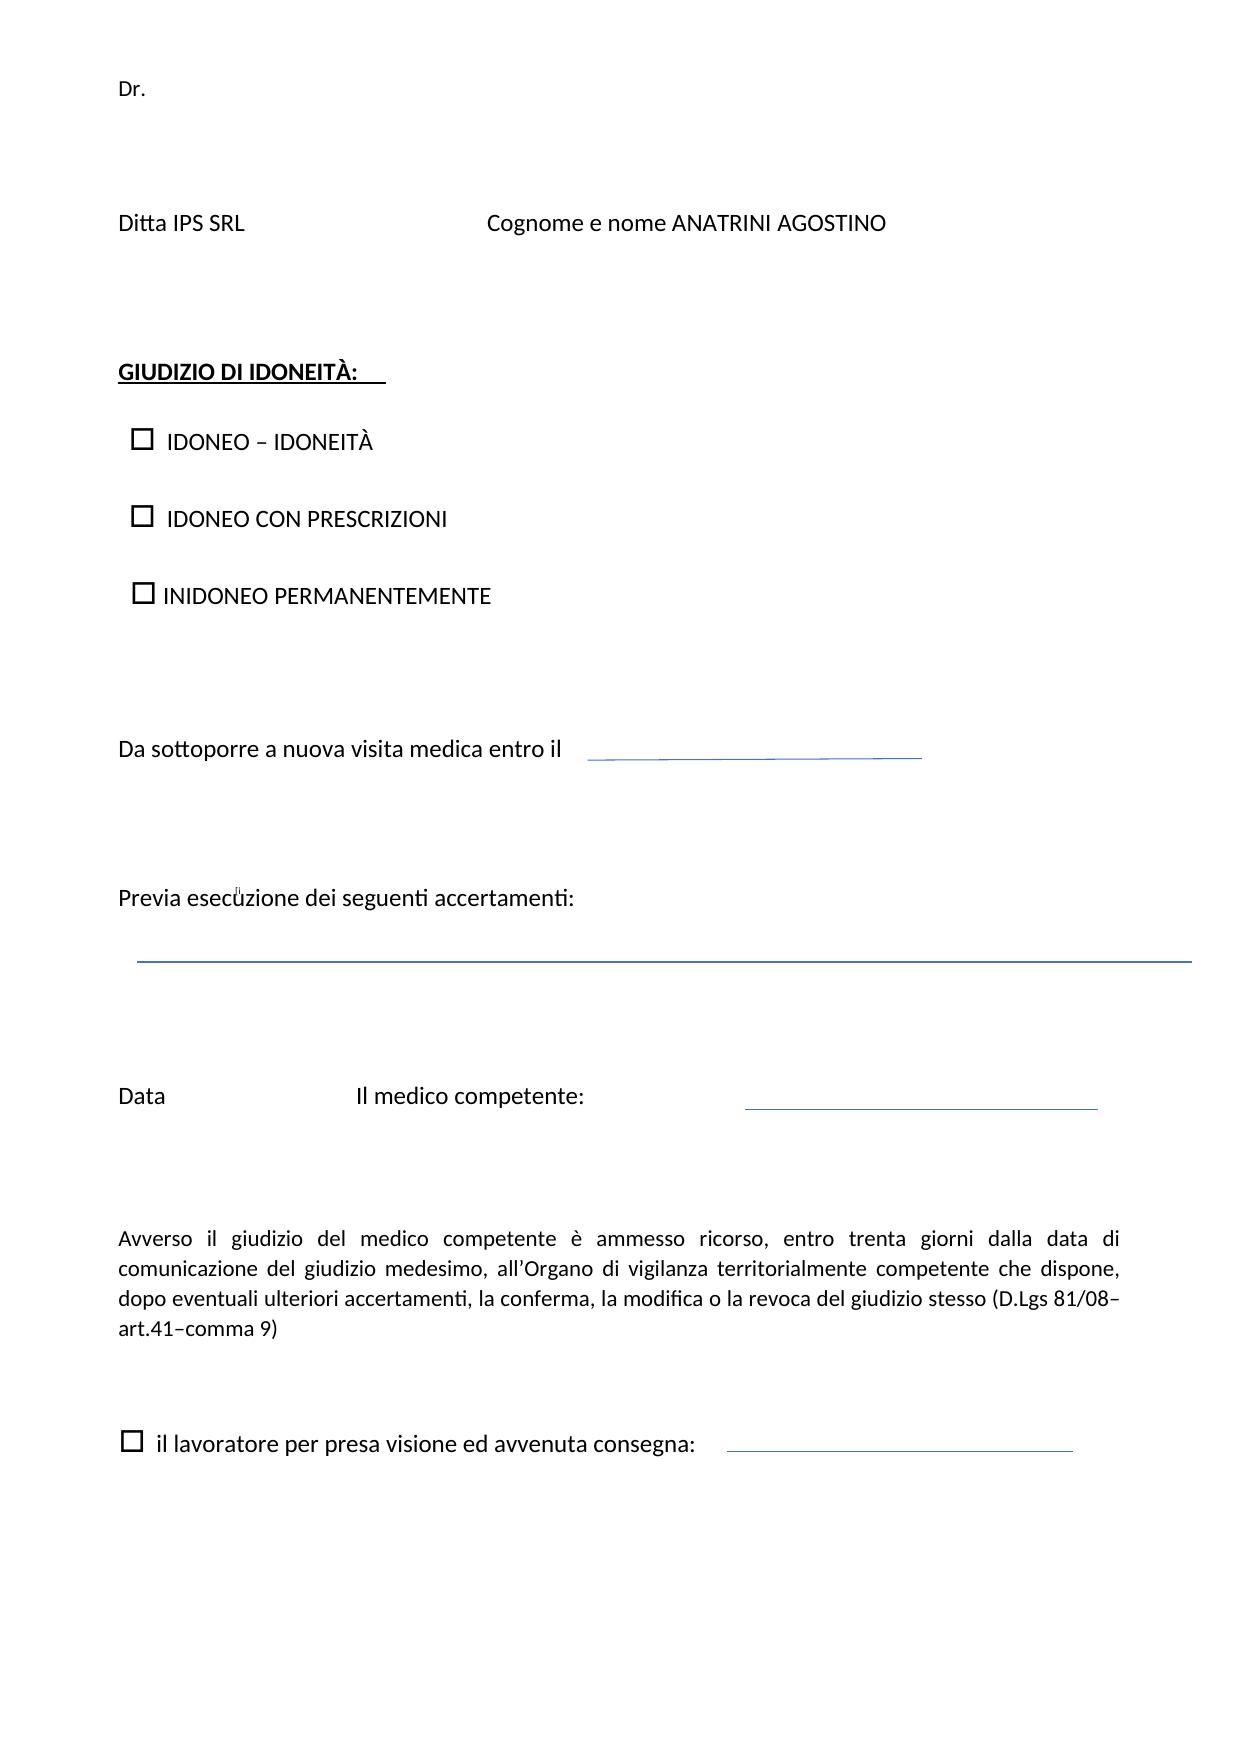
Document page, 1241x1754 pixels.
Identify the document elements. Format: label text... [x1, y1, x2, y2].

text Ditta IPS SRL Cognome e nome ANATRINI AGOSTINO [118, 207, 1122, 238]
text □ IDONEO CON PRESCRIZIONI [118, 483, 1122, 539]
text Avverso il giudizio del medico competente è ammesso ricorso, entro trenta giorni dalla data di comunicazione del giudizio medesimo, all’Organo di vigilanza territorialmente competente che dispone, dopo eventuali ulteriori accertamenti, la conferma, la modifica o la revoca del giudizio stesso (D.Lgs 81/08–art.41–comma 9) [118, 1224, 1122, 1342]
text GIUDIZIO DI IDONEITÀ: [118, 356, 1122, 387]
text Data Il medico competente: [118, 1080, 1122, 1111]
text □ IDONEO – IDONEITÀ [118, 406, 1122, 462]
text Previa esecuzione dei seguenti accertamenti: [118, 882, 1122, 913]
text □ INIDONEO PERMANENTEMENTE [118, 560, 1122, 616]
text Da sottoporre a nuova visita medica entro il [118, 733, 1122, 764]
text □ il lavoratore per presa visione ed avvenuta consegna: [118, 1408, 1122, 1464]
